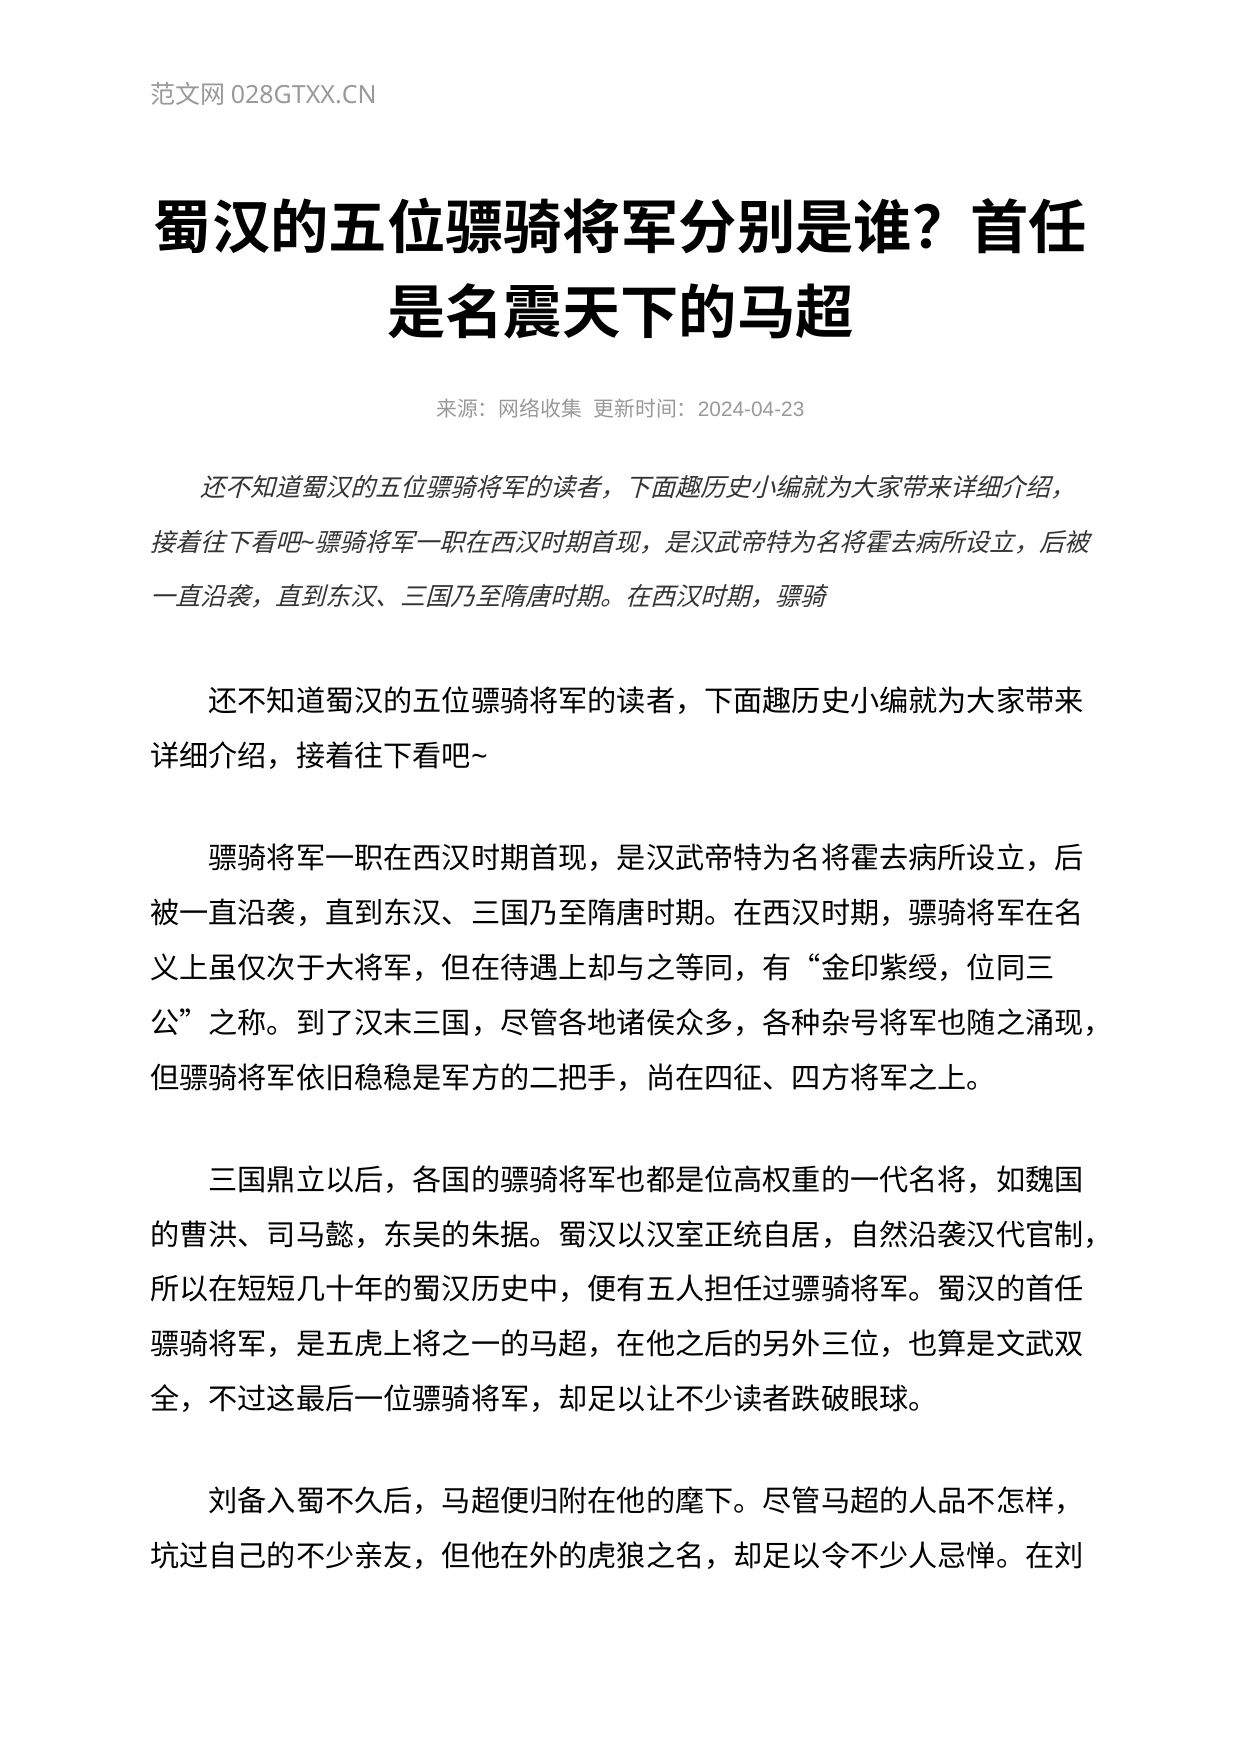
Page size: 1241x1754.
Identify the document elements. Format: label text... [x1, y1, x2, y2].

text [150, 1477, 1090, 1575]
text 三国鼎立以后，各国的骠骑将军也都是位高权重的一代名将，如魏国的曹洪、司马懿，东吴的朱据。蜀汉以汉室正统自居，自然沿袭汉代官制，所以在短短几十年的蜀汉历史中，便有五人担任过骠骑将军。蜀汉的首任骠骑将军，是五虎上将之一的马超，在他之后的另外三位，也算是文武双全，不过这最后一位骠骑将军，却足以让不少读者跌破眼球。 [150, 1156, 1090, 1418]
text 来源：网络收集 更新时间：2024-04-23 [150, 397, 1090, 421]
subtitle 蜀汉的五位骠骑将军分别是谁？首任是名震天下的马超 [150, 181, 1090, 350]
text 还不知道蜀汉的五位骠骑将军的读者，下面趣历史小编就为大家带来详细介绍，接着往下看吧~骠骑将军一职在西汉时期首现，是汉武帝特为名将霍去病所设立，后被一直沿袭，直到东汉、三国乃至隋唐时期。在西汉时期，骠骑 [150, 468, 1090, 613]
text 骠骑将军一职在西汉时期首现，是汉武帝特为名将霍去病所设立，后被一直沿袭，直到东汉、三国乃至隋唐时期。在西汉时期，骠骑将军在名义上虽仅次于大将军，但在待遇上却与之等同，有“金印紫绶，位同三公”之称。到了汉末三国，尽管各地诸侯众多，各种杂号将军也随之涌现，但骠骑将军依旧稳稳是军方的二把手，尚在四征、四方将军之上。 [150, 835, 1090, 1097]
text 还不知道蜀汉的五位骠骑将军的读者，下面趣历史小编就为大家带来详细介绍，接着往下看吧~ [150, 678, 1090, 775]
